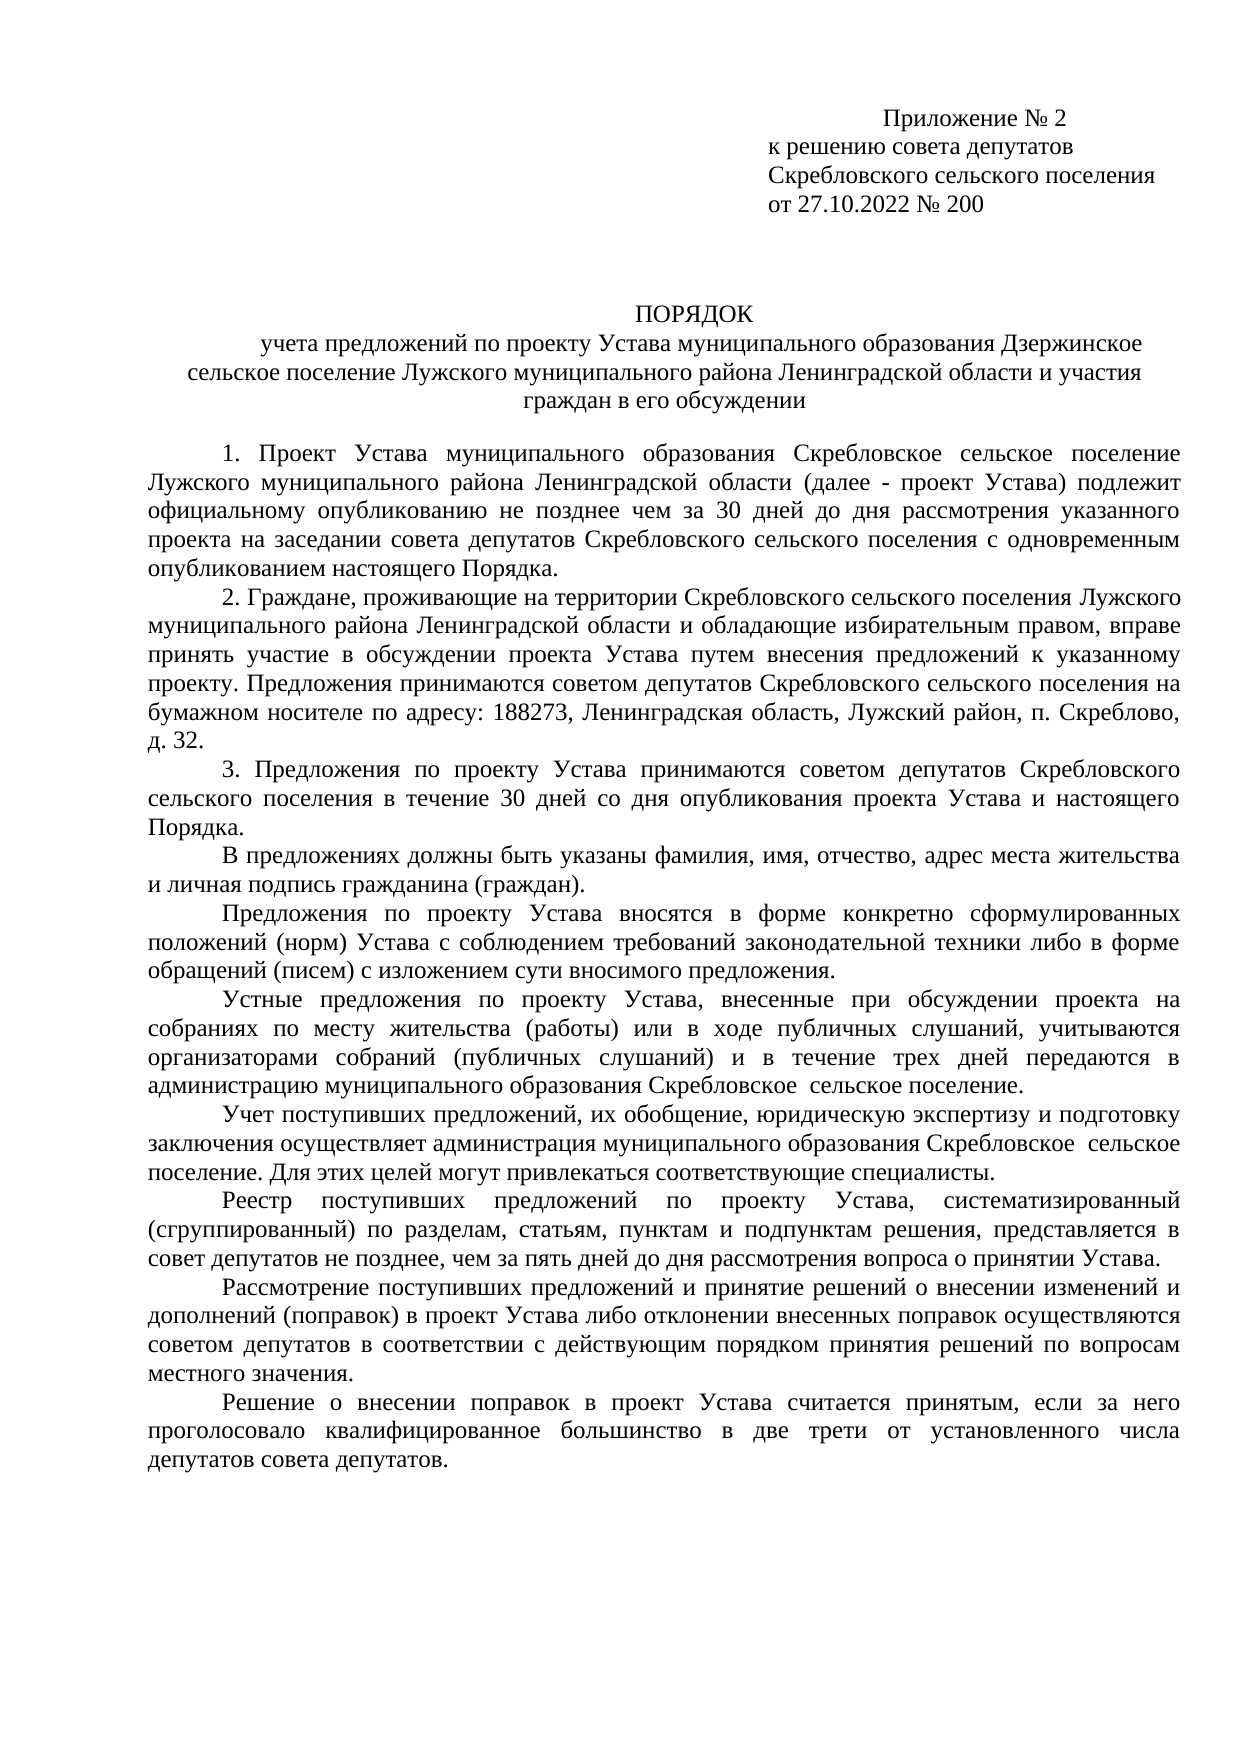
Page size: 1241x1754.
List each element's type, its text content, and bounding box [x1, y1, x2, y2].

text Решение о внесении поправок в проект Устава считается принятым, если за него проголосовало квалифицированное большинство в две трети от установленного числа депутатов совета депутатов. [148, 1387, 1181, 1473]
text к решению совета депутатов [768, 131, 1181, 160]
text Учет поступивших предложений, их обобщение, юридическую экспертизу и подготовку заключения осуществляет администрация муниципального образования Скребловское сельское поселение. Для этих целей могут привлекаться соответствующие специалисты. [148, 1099, 1181, 1186]
text Реестр поступивших предложений по проекту Устава, систематизированный (сгруппированный) по разделам, статьям, пунктам и подпунктам решения, представляется в совет депутатов не позднее, чем за пять дней до дня рассмотрения вопроса о принятии Устава. [148, 1186, 1181, 1272]
text Рассмотрение поступивших предложений и принятие решений о внесении изменений и дополнений (поправок) в проект Устава либо отклонении внесенных поправок осуществляются советом депутатов в соответствии с действующим порядком принятия решений по вопросам местного значения. [148, 1272, 1181, 1387]
text Устные предложения по проекту Устава, внесенные при обсуждении проекта на собраниях по месту жительства (работы) или в ходе публичных слушаний, учитываются организаторами собраний (публичных слушаний) и в течение трех дней передаются в администрацию муниципального образования Скребловское сельское поселение. [148, 984, 1181, 1099]
text В предложениях должны быть указаны фамилия, имя, отчество, адрес места жительства и личная подпись гражданина (граждан). [148, 841, 1181, 898]
text 3. Предложения по проекту Устава принимаются советом депутатов Скребловского сельского поселения в течение 30 дней со дня опубликования проекта Устава и настоящего Порядка. [148, 754, 1181, 841]
text Приложение № 2 [768, 103, 1181, 131]
text 2. Граждане, проживающие на территории Скребловского сельского поселения Лужского муниципального района Ленинградской области и обладающие избирательным правом, вправе принять участие в обсуждении проекта Устава путем внесения предложений к указанному проекту. Предложения принимаются советом депутатов Скребловского сельского поселения на бумажном носителе по адресу: 188273, Ленинградская область, Лужский район, п. Скреблово, д. 32. [148, 582, 1181, 754]
text от 27.10.2022 № 200 [768, 189, 1181, 218]
text 1. Проект Устава муниципального образования Скребловское сельское поселение Лужского муниципального района Ленинградской области (далее - проект Устава) подлежит официальному опубликованию не позднее чем за 30 дней до дня рассмотрения указанного проекта на заседании совета депутатов Скребловского сельского поселения с одновременным опубликованием настоящего Порядка. [148, 438, 1181, 582]
text Скребловского сельского поселения [768, 160, 1181, 189]
text ПОРЯДОК [148, 299, 1181, 328]
text учета предложений по проекту Устава муниципального образования Дзержинское сельское поселение Лужского муниципального района Ленинградской области и участия граждан в его обсуждении [148, 328, 1181, 414]
text Предложения по проекту Устава вносятся в форме конкретно сформулированных положений (норм) Устава с соблюдением требований законодательной техники либо в форме обращений (писем) с изложением сути вносимого предложения. [148, 898, 1181, 984]
